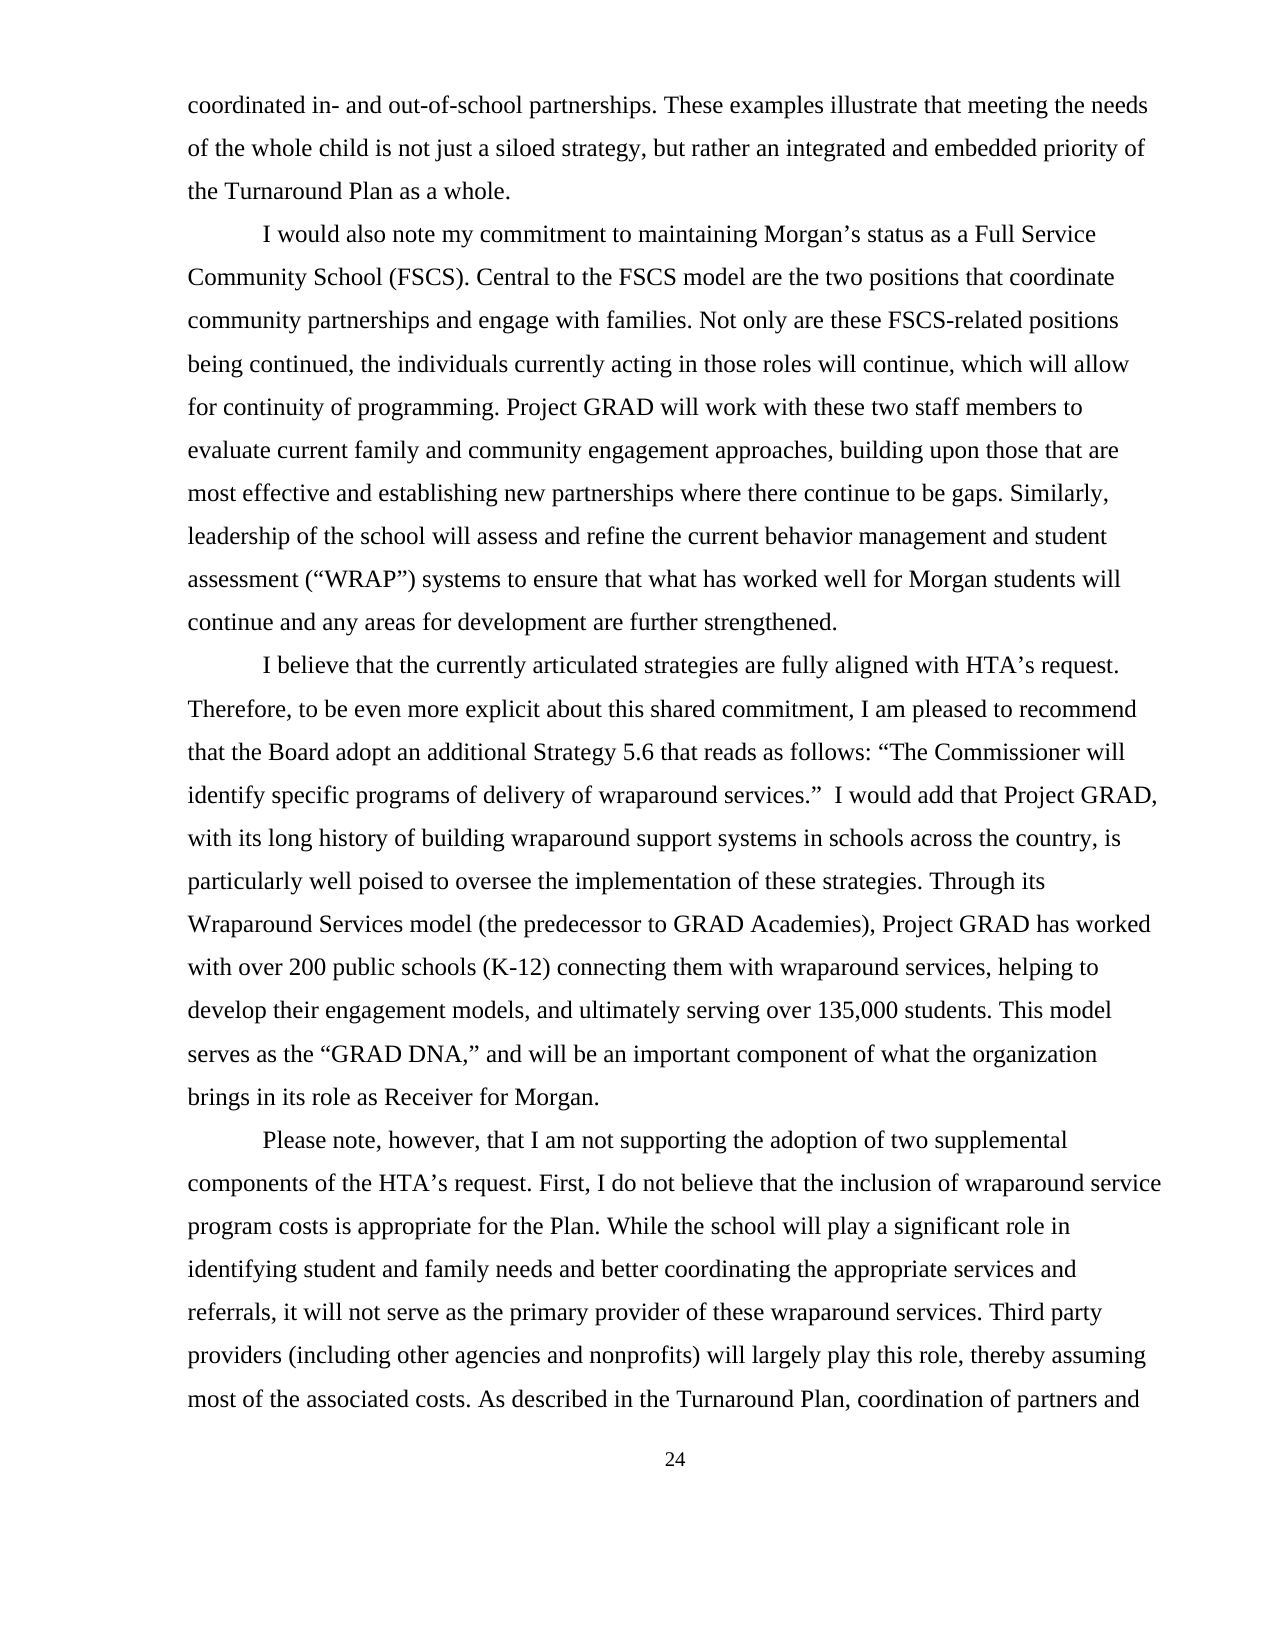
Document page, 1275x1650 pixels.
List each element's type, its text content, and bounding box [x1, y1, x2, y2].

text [187, 90, 1162, 205]
text I believe that the currently articulated strategies are fully aligned with HTA’s request. Therefore, to be even more explicit about this shared commitment, I am pleased to recommend that the Board adopt an additional Strategy 5.6 that reads as follows: “The Commissioner will identify specific programs of delivery of wraparound services.” I would add that Project GRAD, with its long history of building wraparound support systems in schools across the country, is particularly well poised to oversee the implementation of these strategies. Through its Wraparound Services model (the predecessor to GRAD Academies), Project GRAD has worked with over 200 public schools (K-12) connecting them with wraparound services, helping to develop their engagement models, and ultimately serving over 135,000 students. This model serves as the “GRAD DNA,” and will be an important component of what the organization brings in its role as Receiver for Morgan. [187, 651, 1162, 1111]
text I would also note my commitment to maintaining Morgan’s status as a Full Service Community School (FSCS). Central to the FSCS model are the two positions that coordinate community partnerships and engage with families. Not only are these FSCS-related positions being continued, the individuals currently acting in those roles will continue, which will allow for continuity of programming. Project GRAD will work with these two staff members to evaluate current family and community engagement approaches, building upon those that are most effective and establishing new partnerships where there continue to be gaps. Similarly, leadership of the school will assess and refine the current behavior management and student assessment (“WRAP”) systems to ensure that what has worked well for Morgan students will continue and any areas for development are further strengthened. [187, 219, 1162, 636]
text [187, 1125, 1162, 1412]
